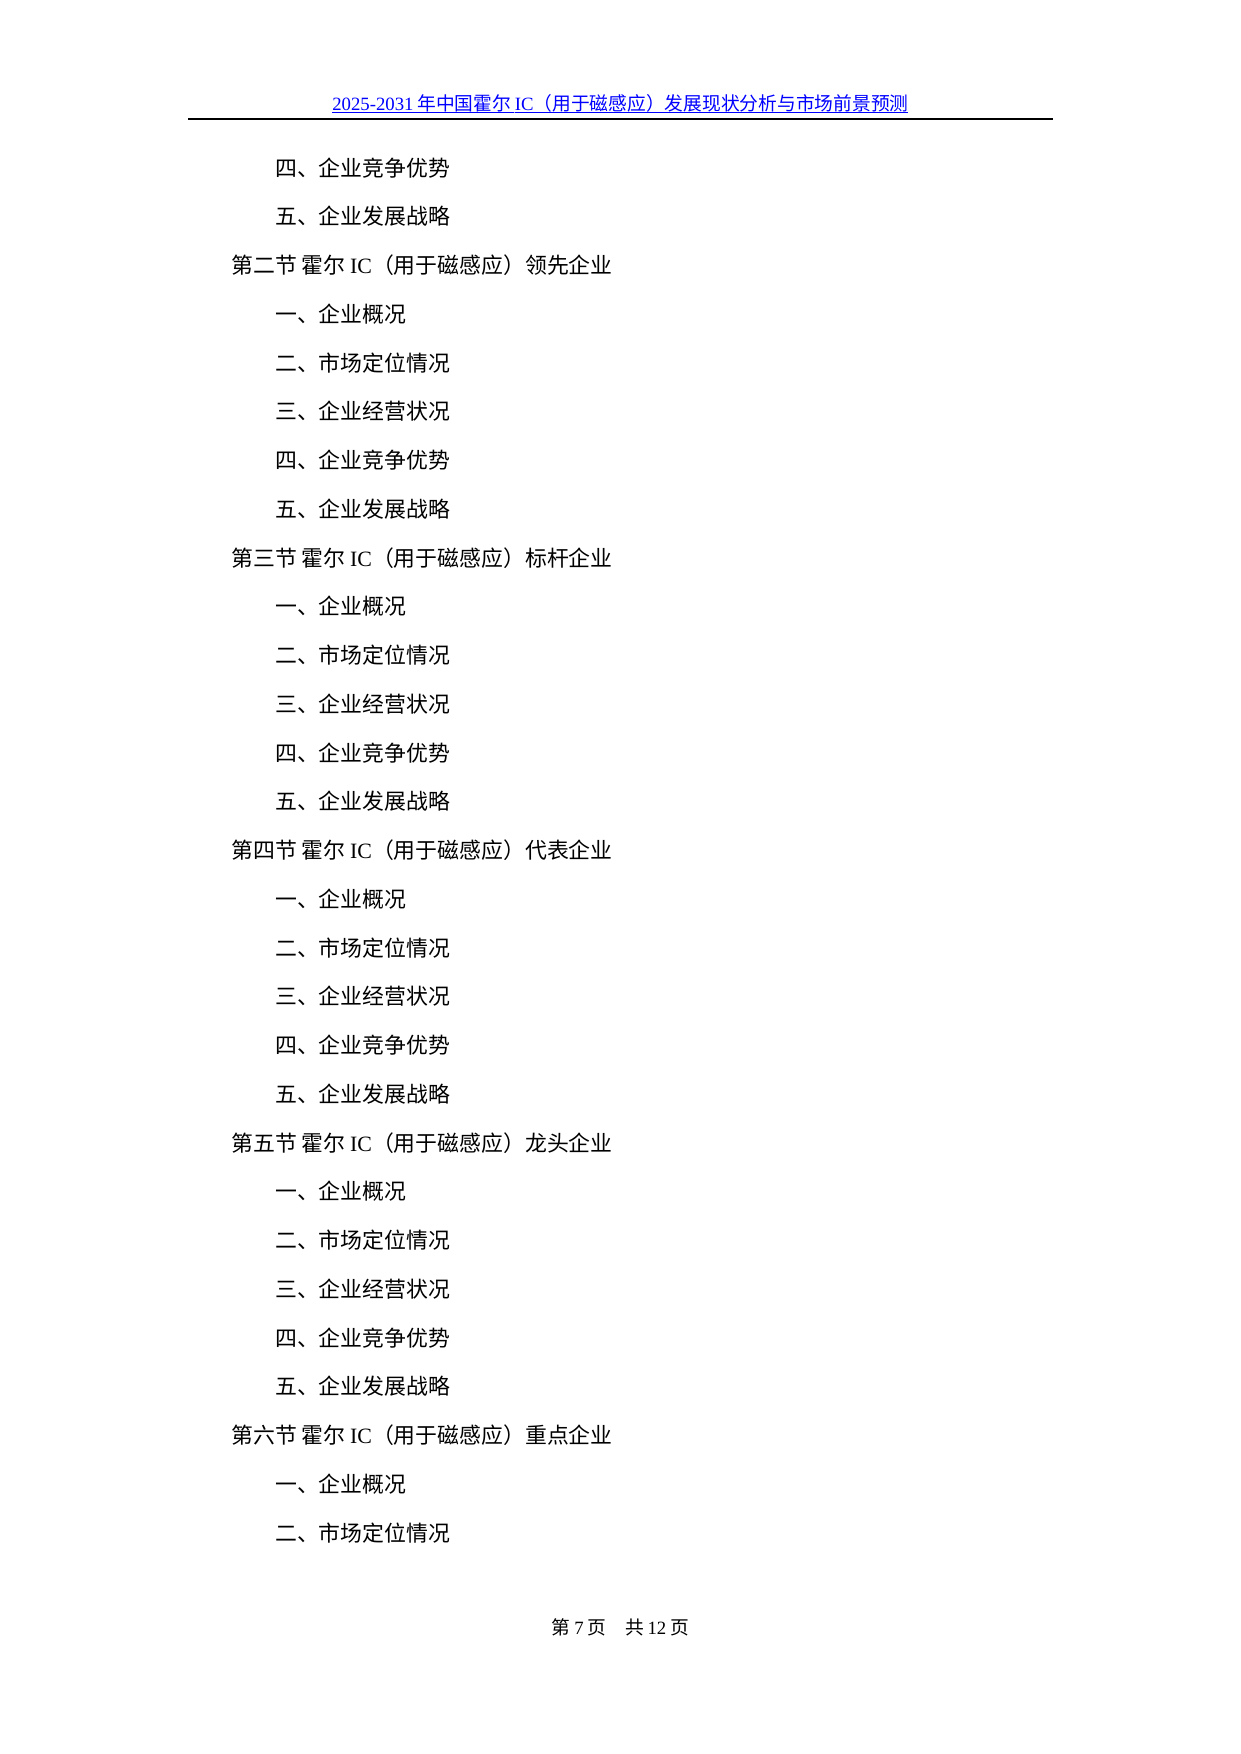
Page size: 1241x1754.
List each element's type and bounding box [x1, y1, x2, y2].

text [187, 150, 1053, 1548]
